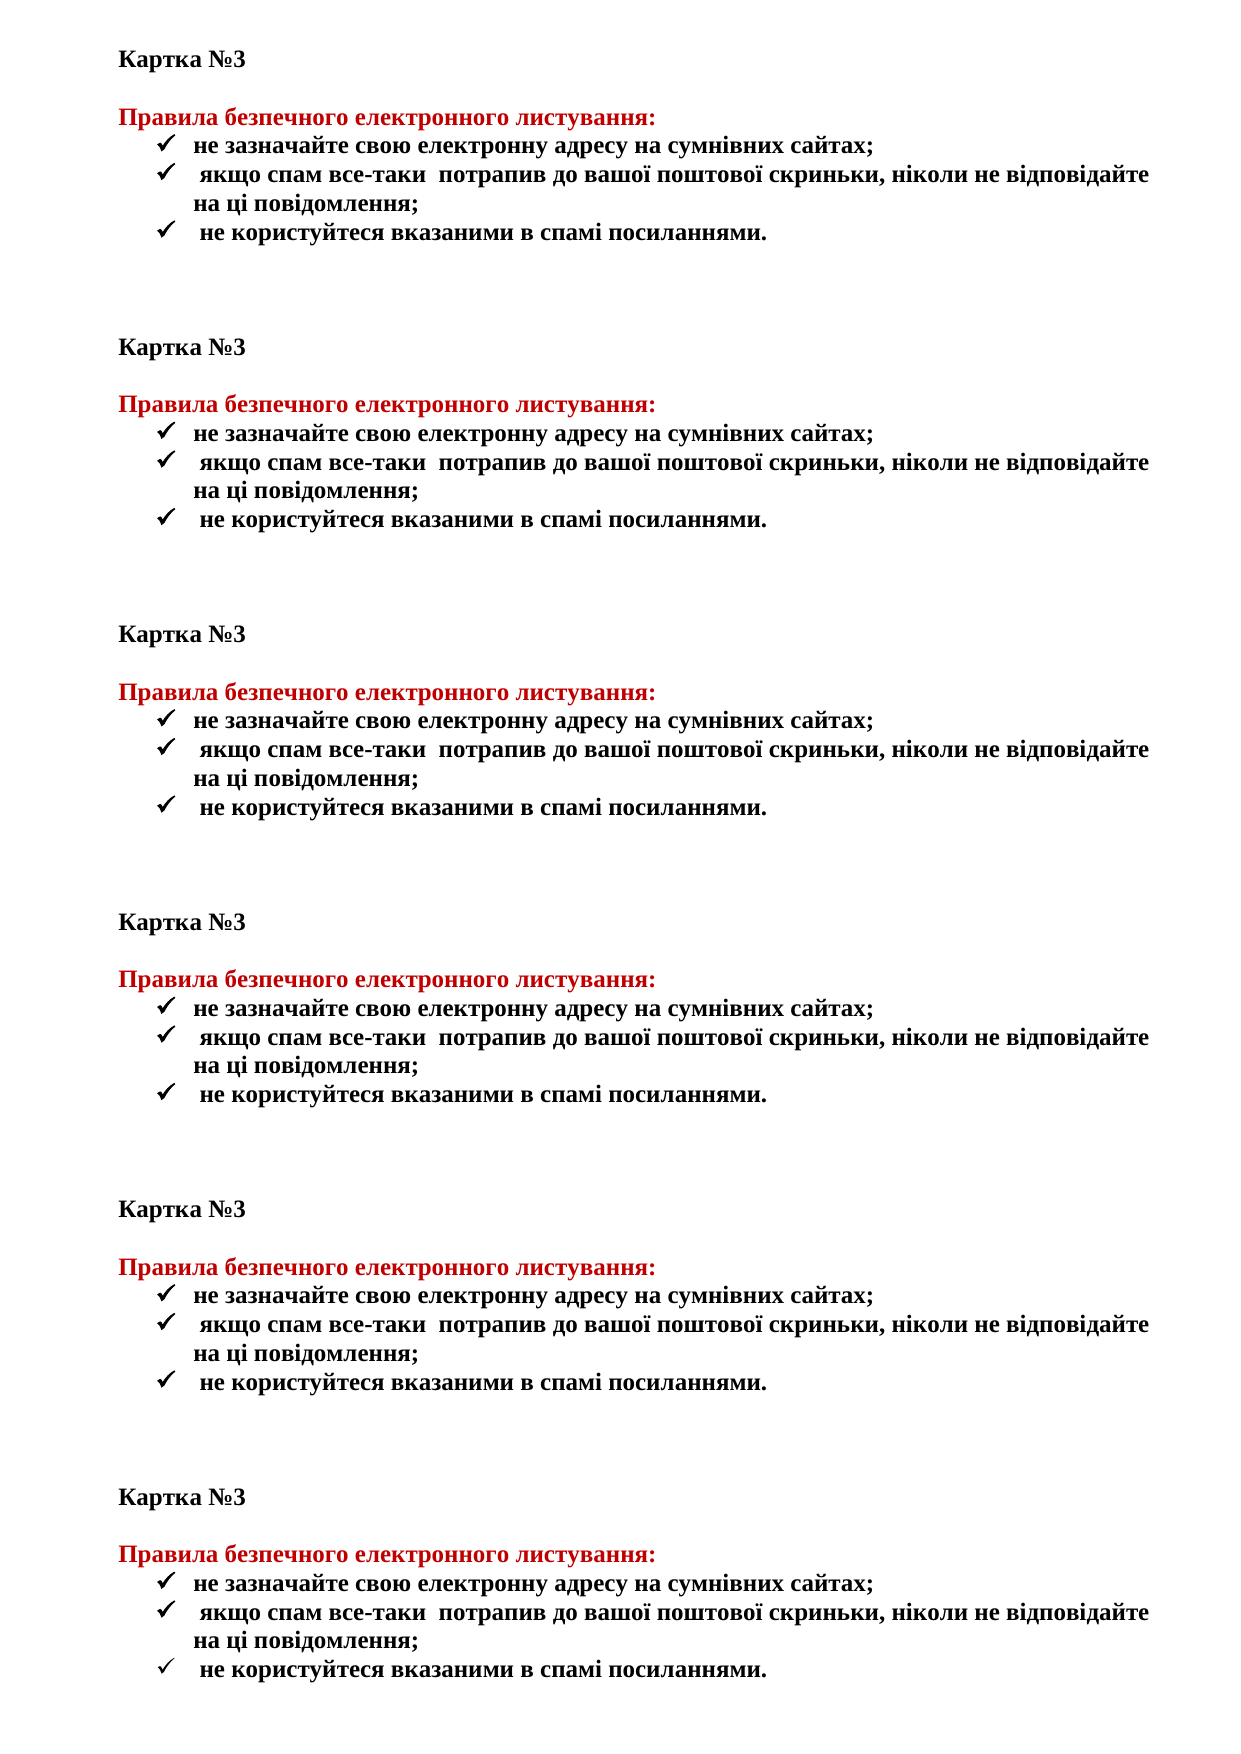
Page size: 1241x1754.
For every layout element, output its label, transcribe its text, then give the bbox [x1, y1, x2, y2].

text Картка №3 [118, 1194, 1152, 1223]
list не користуйтеся вказаними в спамі посиланнями. [156, 1367, 1152, 1396]
list не зазначайте свою електронну адресу на сумнівних сайтах; [156, 1281, 1152, 1309]
list не зазначайте свою електронну адресу на сумнівних сайтах; [156, 1568, 1152, 1597]
text Картка №3 [118, 907, 1152, 936]
list не зазначайте свою електронну адресу на сумнівних сайтах; [156, 131, 1152, 159]
text Картка №3 [118, 619, 1152, 648]
list якщо спам все-таки потрапив до вашої поштової скриньки, ніколи не відповідайте на ці повідомлення; [156, 1309, 1152, 1367]
text Картка №3 [118, 332, 1152, 361]
text Картка №3 [118, 1482, 1152, 1511]
text Правила безпечного електронного листування: [118, 1539, 1152, 1568]
list не зазначайте свою електронну адресу на сумнівних сайтах; [156, 993, 1152, 1022]
list якщо спам все-таки потрапив до вашої поштової скриньки, ніколи не відповідайте на ці повідомлення; [156, 1022, 1152, 1079]
list не користуйтеся вказаними в спамі посиланнями. [156, 1079, 1152, 1108]
text Правила безпечного електронного листування: [118, 677, 1152, 706]
list не зазначайте свою електронну адресу на сумнівних сайтах; [156, 706, 1152, 734]
text Правила безпечного електронного листування: [118, 964, 1152, 993]
text Правила безпечного електронного листування: [118, 389, 1152, 418]
text Картка №3 [118, 44, 1152, 73]
list якщо спам все-таки потрапив до вашої поштової скриньки, ніколи не відповідайте на ці повідомлення; [156, 159, 1152, 217]
list не зазначайте свою електронну адресу на сумнівних сайтах; [156, 418, 1152, 447]
text Правила безпечного електронного листування: [118, 102, 1152, 131]
list не користуйтеся вказаними в спамі посиланнями. [156, 504, 1152, 533]
list не користуйтеся вказаними в спамі посиланнями. [156, 792, 1152, 821]
list якщо спам все-таки потрапив до вашої поштової скриньки, ніколи не відповідайте на ці повідомлення; [156, 1597, 1152, 1654]
list якщо спам все-таки потрапив до вашої поштової скриньки, ніколи не відповідайте на ці повідомлення; [156, 734, 1152, 792]
list не користуйтеся вказаними в спамі посиланнями. [156, 1654, 1152, 1683]
list не користуйтеся вказаними в спамі посиланнями. [156, 217, 1152, 246]
text Правила безпечного електронного листування: [118, 1252, 1152, 1281]
list якщо спам все-таки потрапив до вашої поштової скриньки, ніколи не відповідайте на ці повідомлення; [156, 447, 1152, 504]
